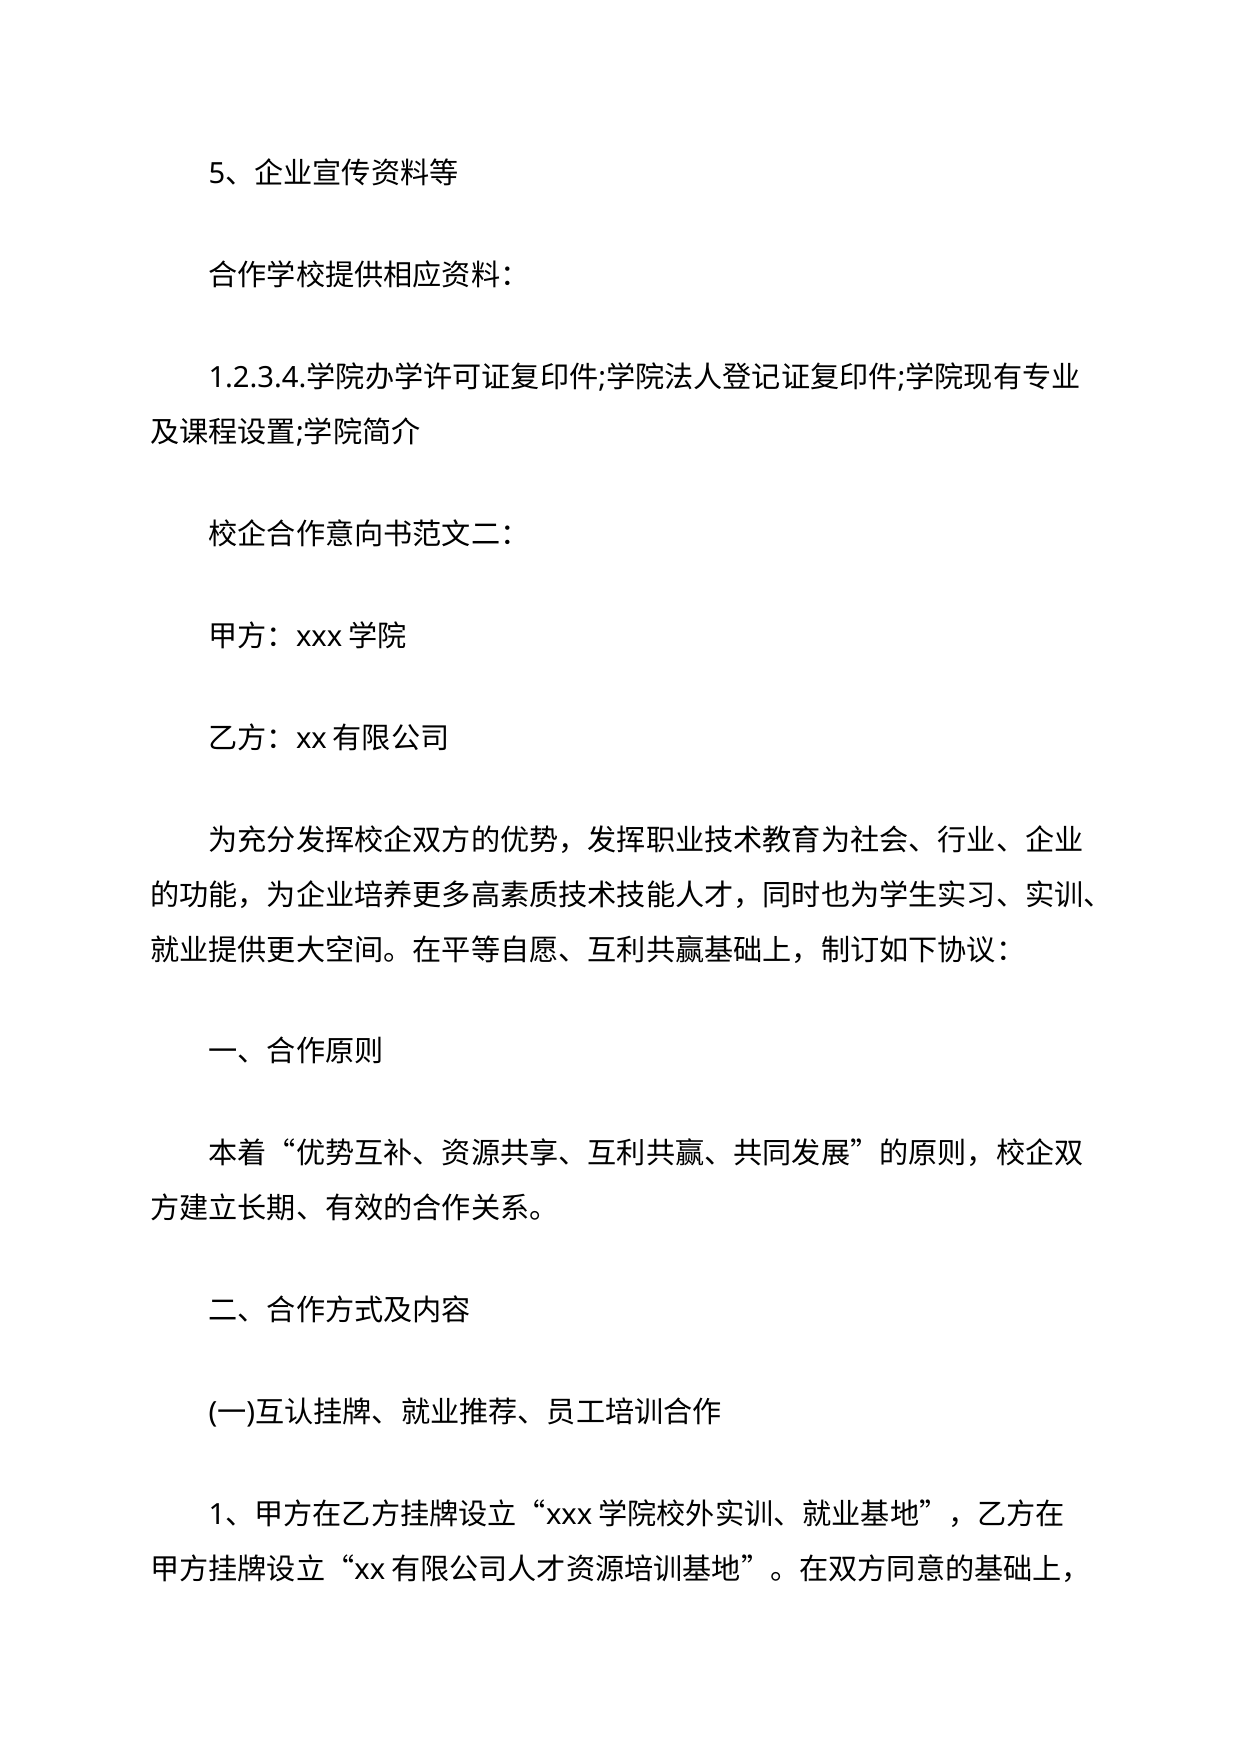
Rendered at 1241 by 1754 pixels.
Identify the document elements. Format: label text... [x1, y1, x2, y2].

text 1.2.3.4.学院办学许可证复印件;学院法人登记证复印件;学院现有专业及课程设置;学院简介 [150, 354, 1090, 451]
text 校企合作意向书范文二： [150, 511, 1090, 553]
text 合作学校提供相应资料： [150, 252, 1090, 294]
text 本着“优势互补、资源共享、互利共赢、共同发展”的原则，校企双方建立长期、有效的合作关系。 [150, 1130, 1090, 1227]
text 乙方：xx有限公司 [150, 714, 1090, 757]
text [150, 1490, 1090, 1588]
text 二、合作方式及内容 [150, 1286, 1090, 1329]
text 甲方：xxx学院 [150, 612, 1090, 655]
text 为充分发挥校企双方的优势，发挥职业技术教育为社会、行业、企业的功能，为企业培养更多高素质技术技能人才，同时也为学生实习、实训、就业提供更大空间。在平等自愿、互利共赢基础上，制订如下协议： [150, 816, 1090, 968]
text 5、企业宣传资料等 [150, 150, 1090, 192]
text (一)互认挂牌、就业推荐、员工培训合作 [150, 1388, 1090, 1431]
text 一、合作原则 [150, 1028, 1090, 1070]
